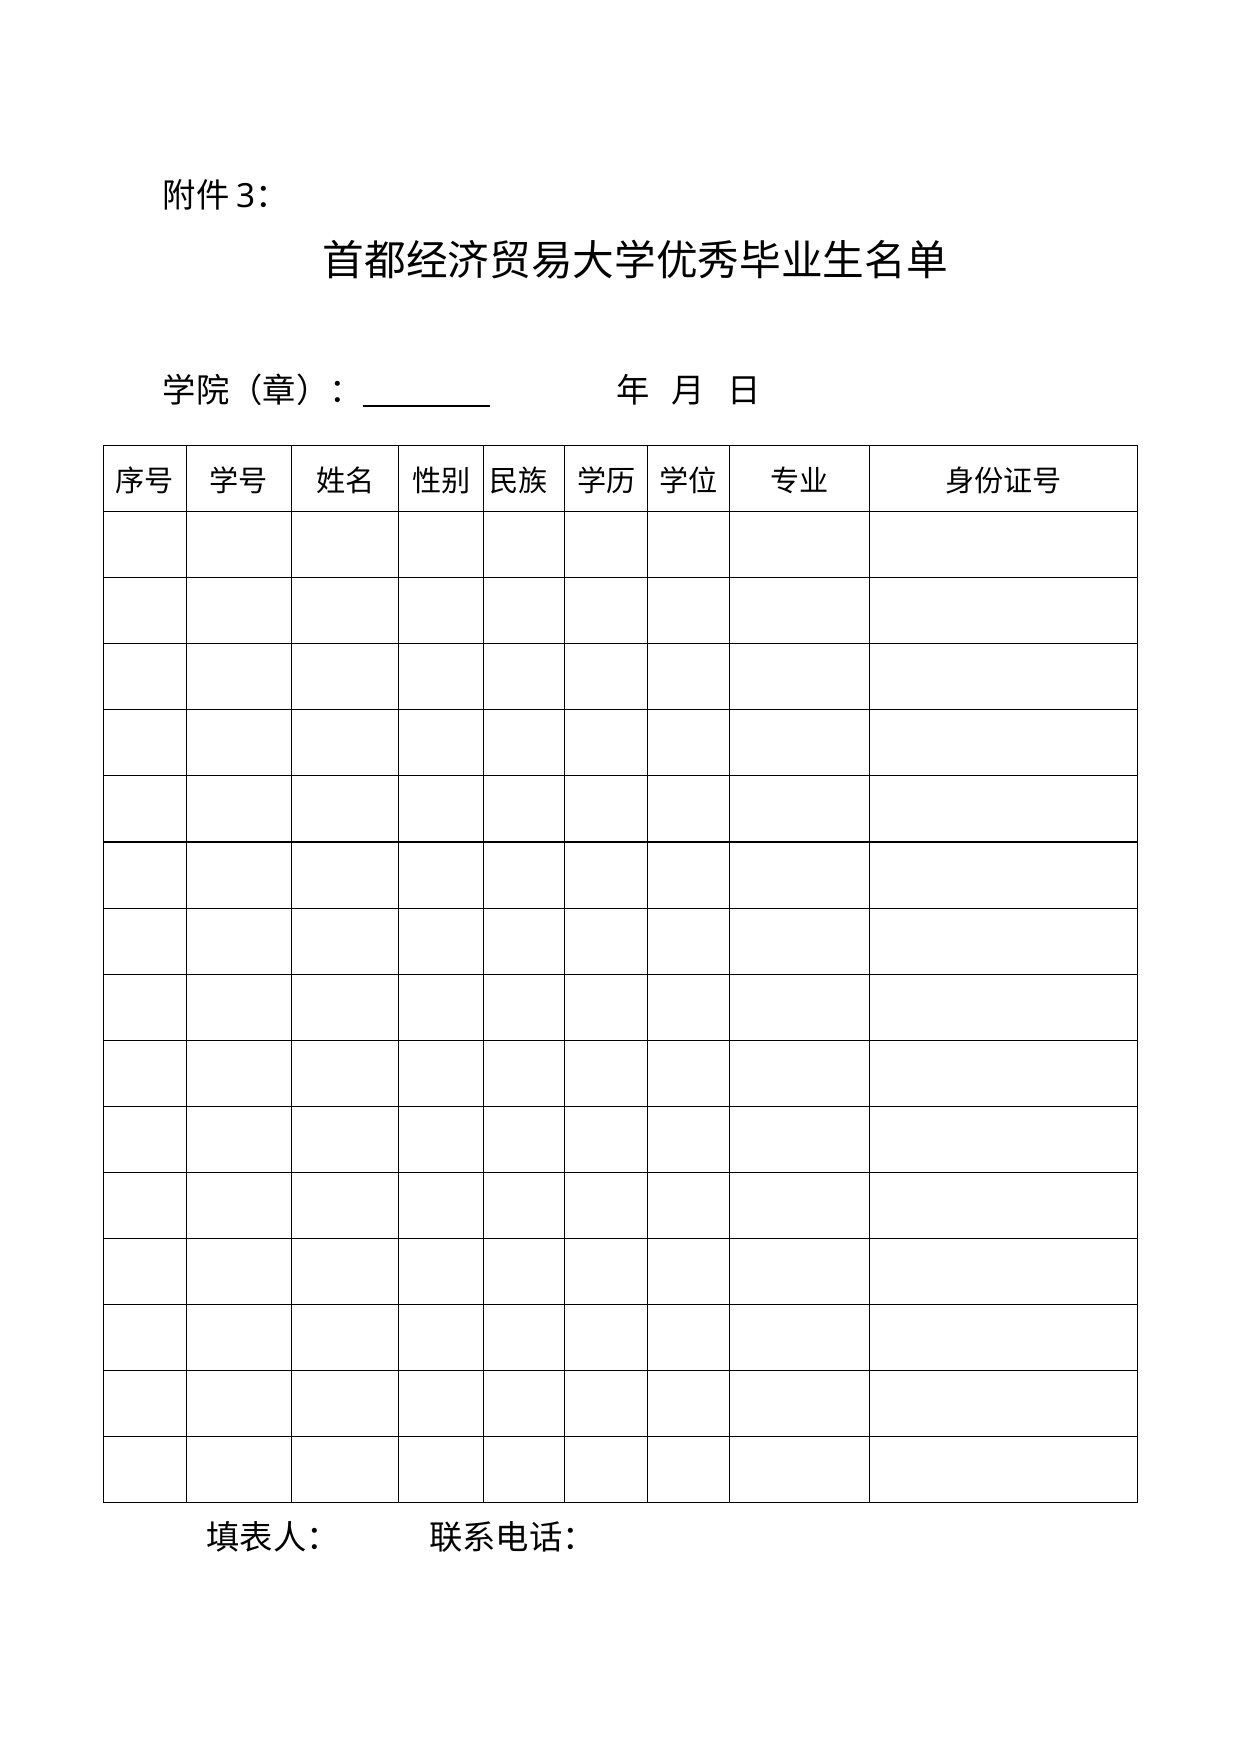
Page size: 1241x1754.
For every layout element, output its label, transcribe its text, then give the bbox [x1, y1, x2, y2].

table_cell [565, 776, 647, 841]
table_cell [104, 1371, 186, 1436]
table_cell [292, 843, 398, 907]
table_cell [187, 843, 291, 907]
table_cell [399, 578, 483, 643]
table_cell [292, 578, 398, 643]
table_cell [484, 1239, 564, 1304]
table_cell [399, 1437, 483, 1502]
table_cell [730, 512, 869, 577]
text 学院（章）： 年 月 日 [162, 355, 1107, 420]
table_header 性别 [399, 446, 483, 511]
table_cell [648, 512, 729, 577]
table_cell [187, 578, 291, 643]
table_cell [484, 1437, 564, 1502]
table_cell [484, 644, 564, 709]
table_cell [484, 843, 564, 907]
table_cell [565, 644, 647, 709]
table_cell [730, 578, 869, 643]
table_cell [104, 776, 186, 841]
table_header 民族 [484, 446, 564, 511]
table_cell [730, 1107, 869, 1172]
table_cell [484, 1305, 564, 1370]
table_header 学号 [187, 446, 291, 511]
table_cell [648, 776, 729, 841]
table_cell [104, 909, 186, 973]
table_cell [292, 909, 398, 973]
table_cell [484, 512, 564, 577]
table_cell [399, 1041, 483, 1106]
table_cell [292, 1239, 398, 1304]
table_cell [870, 1305, 1137, 1370]
table_cell [565, 843, 647, 907]
table_cell [565, 1239, 647, 1304]
table_cell [187, 1371, 291, 1436]
table_cell [187, 1173, 291, 1238]
table_cell [399, 1173, 483, 1238]
table_cell [648, 1041, 729, 1106]
table_cell [187, 1305, 291, 1370]
table_cell [399, 1371, 483, 1436]
table_cell [870, 1107, 1137, 1172]
table_cell [187, 909, 291, 973]
table_cell [104, 1305, 186, 1370]
table_cell [648, 1107, 729, 1172]
table_cell [565, 1107, 647, 1172]
table_cell [648, 1173, 729, 1238]
table_cell [648, 1371, 729, 1436]
table_cell [648, 710, 729, 775]
table_cell [484, 1041, 564, 1106]
table_cell [648, 644, 729, 709]
table_cell [730, 1041, 869, 1106]
table_cell [292, 710, 398, 775]
table_cell [187, 776, 291, 841]
table_cell [484, 1173, 564, 1238]
table_cell [104, 1173, 186, 1238]
table_cell [730, 776, 869, 841]
table_cell [187, 644, 291, 709]
table_cell [870, 578, 1137, 643]
table_cell [730, 1371, 869, 1436]
table_cell [565, 578, 647, 643]
text 填表人： 联系电话： [206, 1503, 1107, 1568]
table_cell [870, 975, 1137, 1039]
table_cell [399, 909, 483, 973]
table_cell [565, 1041, 647, 1106]
table_cell [187, 1107, 291, 1172]
table_cell [104, 578, 186, 643]
table_cell [104, 1239, 186, 1304]
table_cell [730, 644, 869, 709]
table_cell [565, 1173, 647, 1238]
table_cell [104, 1041, 186, 1106]
table_cell [104, 644, 186, 709]
table_cell [292, 1173, 398, 1238]
table_header 学位 [648, 446, 729, 511]
text 首都经济贸易大学优秀毕业生名单 [162, 225, 1107, 290]
table_cell [187, 975, 291, 1039]
table_cell [292, 975, 398, 1039]
table_cell [870, 512, 1137, 577]
table_cell [484, 1107, 564, 1172]
table_cell [104, 1107, 186, 1172]
table_header 学历 [565, 446, 647, 511]
text 附件3： [162, 160, 1107, 225]
table_cell [730, 909, 869, 973]
table_cell [104, 843, 186, 907]
table_cell [399, 975, 483, 1039]
table_cell [730, 710, 869, 775]
table_cell [484, 1371, 564, 1436]
table_cell [484, 578, 564, 643]
table_cell [104, 1437, 186, 1502]
table_cell [187, 1041, 291, 1106]
table_cell [648, 1239, 729, 1304]
table_cell [730, 975, 869, 1039]
table_cell [104, 710, 186, 775]
table_cell [565, 1437, 647, 1502]
table_cell [187, 512, 291, 577]
table_cell [870, 710, 1137, 775]
table_cell [565, 1371, 647, 1436]
table_cell [565, 512, 647, 577]
table_cell [870, 1173, 1137, 1238]
table_cell [292, 1371, 398, 1436]
table_cell [648, 1437, 729, 1502]
table_cell [399, 1107, 483, 1172]
table_header 专业 [730, 446, 869, 511]
table_cell [292, 1107, 398, 1172]
table_cell [484, 975, 564, 1039]
table_cell [292, 644, 398, 709]
table_cell [870, 843, 1137, 907]
table_cell [870, 776, 1137, 841]
table_cell [187, 1437, 291, 1502]
table_cell [870, 1437, 1137, 1502]
table_cell [187, 1239, 291, 1304]
table_cell [870, 1239, 1137, 1304]
table_cell [292, 512, 398, 577]
table_header 身份证号 [870, 446, 1137, 511]
table_cell [565, 909, 647, 973]
table_cell [870, 1041, 1137, 1106]
table_cell [292, 776, 398, 841]
table_cell [399, 843, 483, 907]
table_cell [565, 1305, 647, 1370]
table_cell [104, 512, 186, 577]
table_cell [730, 1305, 869, 1370]
table_cell [399, 1305, 483, 1370]
table_cell [870, 644, 1137, 709]
table_cell [648, 1305, 729, 1370]
table_cell [730, 843, 869, 907]
table_cell [730, 1173, 869, 1238]
table_cell [870, 909, 1137, 973]
table_cell [648, 578, 729, 643]
table_cell [399, 512, 483, 577]
table_cell [292, 1437, 398, 1502]
table_cell [565, 710, 647, 775]
table_cell [730, 1437, 869, 1502]
table_cell [648, 975, 729, 1039]
table_cell [484, 909, 564, 973]
table_cell [399, 776, 483, 841]
table_cell [187, 710, 291, 775]
table_cell [565, 975, 647, 1039]
table_cell [484, 776, 564, 841]
table_cell [292, 1305, 398, 1370]
table_cell [399, 710, 483, 775]
table_cell [399, 1239, 483, 1304]
table_header 序号 [104, 446, 186, 511]
table_cell [104, 975, 186, 1039]
table_cell [399, 644, 483, 709]
table_header 姓名 [292, 446, 398, 511]
table_cell [870, 1371, 1137, 1436]
table_cell [730, 1239, 869, 1304]
table_cell [292, 1041, 398, 1106]
table_cell [648, 909, 729, 973]
table_cell [484, 710, 564, 775]
table_cell [648, 843, 729, 907]
